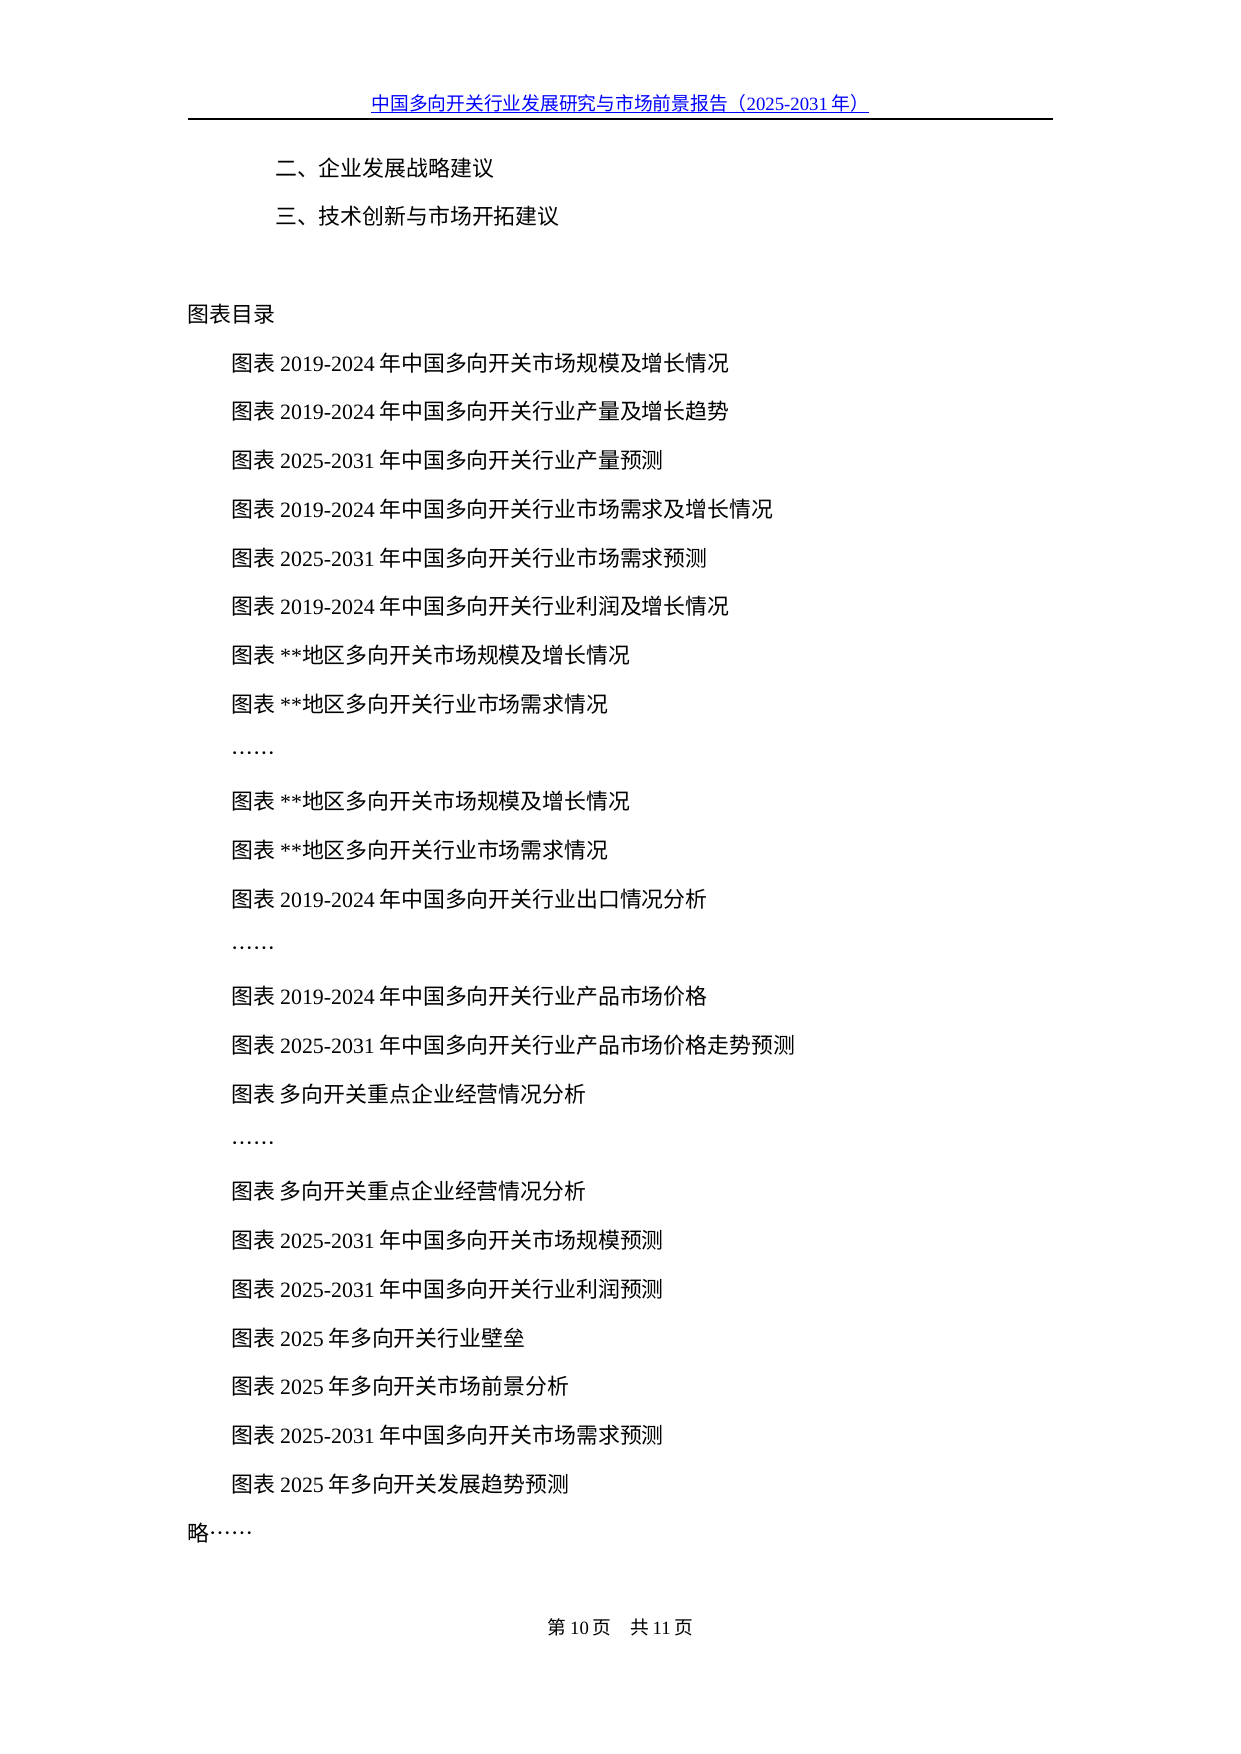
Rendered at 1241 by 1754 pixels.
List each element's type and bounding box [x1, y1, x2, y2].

text [187, 150, 1053, 1548]
